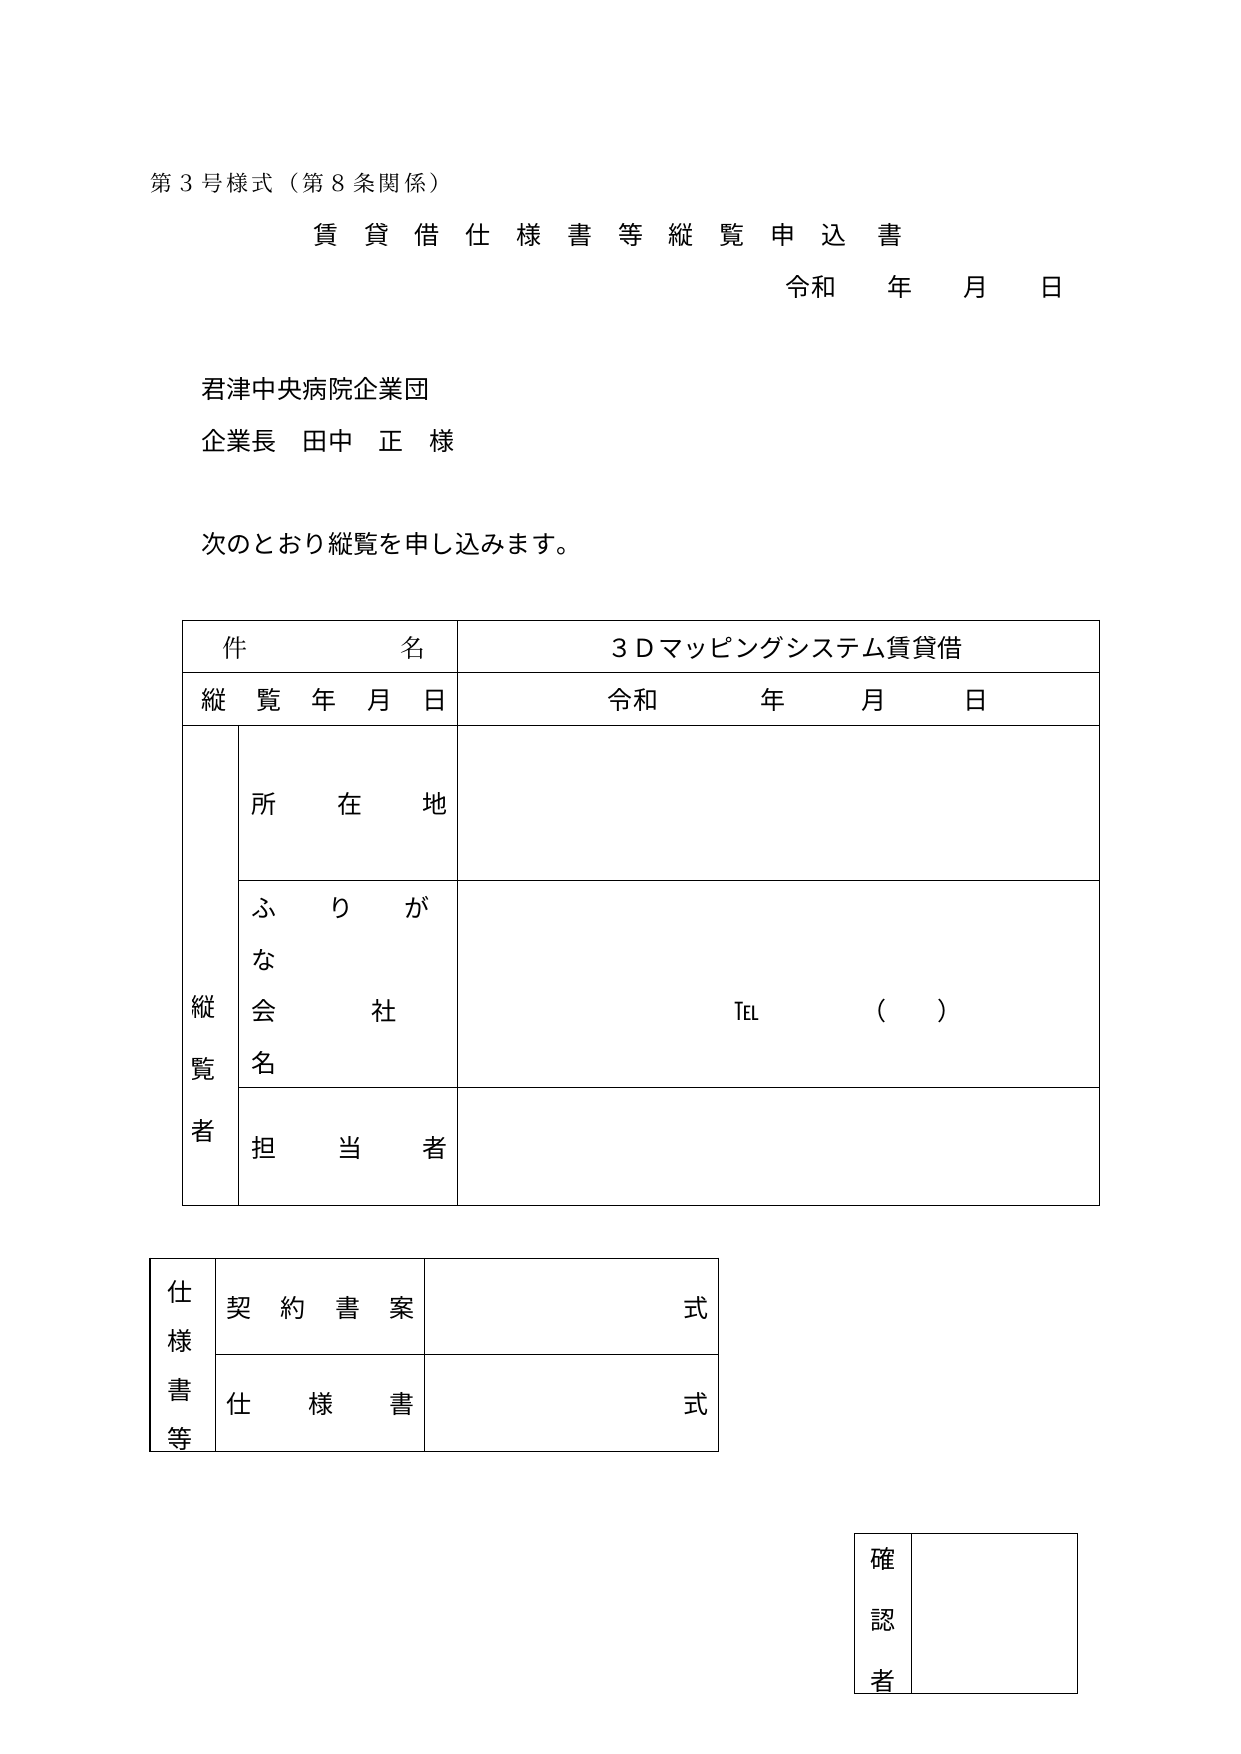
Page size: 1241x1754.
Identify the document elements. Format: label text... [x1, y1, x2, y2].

text 君津中央病院企業団 [175, 362, 1091, 414]
text 企業長 田中 正 様 [175, 414, 1091, 465]
table_header 契約書案 [216, 1259, 424, 1354]
table_header 式 [425, 1259, 718, 1354]
text 第３号様式（第８条関係） [150, 157, 1091, 208]
table_cell [458, 726, 1099, 880]
table_cell 縦覧者 [183, 726, 238, 1205]
table_cell 式 [425, 1355, 718, 1451]
table_cell 令和 年 月 日 [458, 673, 1099, 725]
table_header 件 名 [183, 621, 457, 672]
table_header ３Ｄマッピングシステム賃貸借 [458, 621, 1099, 672]
table_cell [458, 1088, 1099, 1205]
table_cell ふりがな 会社名 [239, 881, 457, 1087]
text 令和 年 月 日 [150, 259, 1065, 311]
table_cell ℡ （ ） [458, 881, 1099, 1087]
text 次のとおり縦覧を申し込みます。 [150, 517, 1091, 568]
table_header 仕様書等 [151, 1259, 215, 1451]
table_cell 縦覧年月日 [183, 673, 457, 725]
text 賃貸借仕様書等縦覧申込書 [150, 208, 1091, 259]
table_cell 所在地 [239, 726, 457, 880]
table_cell 仕様書 [216, 1355, 424, 1451]
table_header [912, 1534, 1077, 1693]
table_cell 担当者 [239, 1088, 457, 1205]
table_header 確認者 [855, 1534, 911, 1693]
